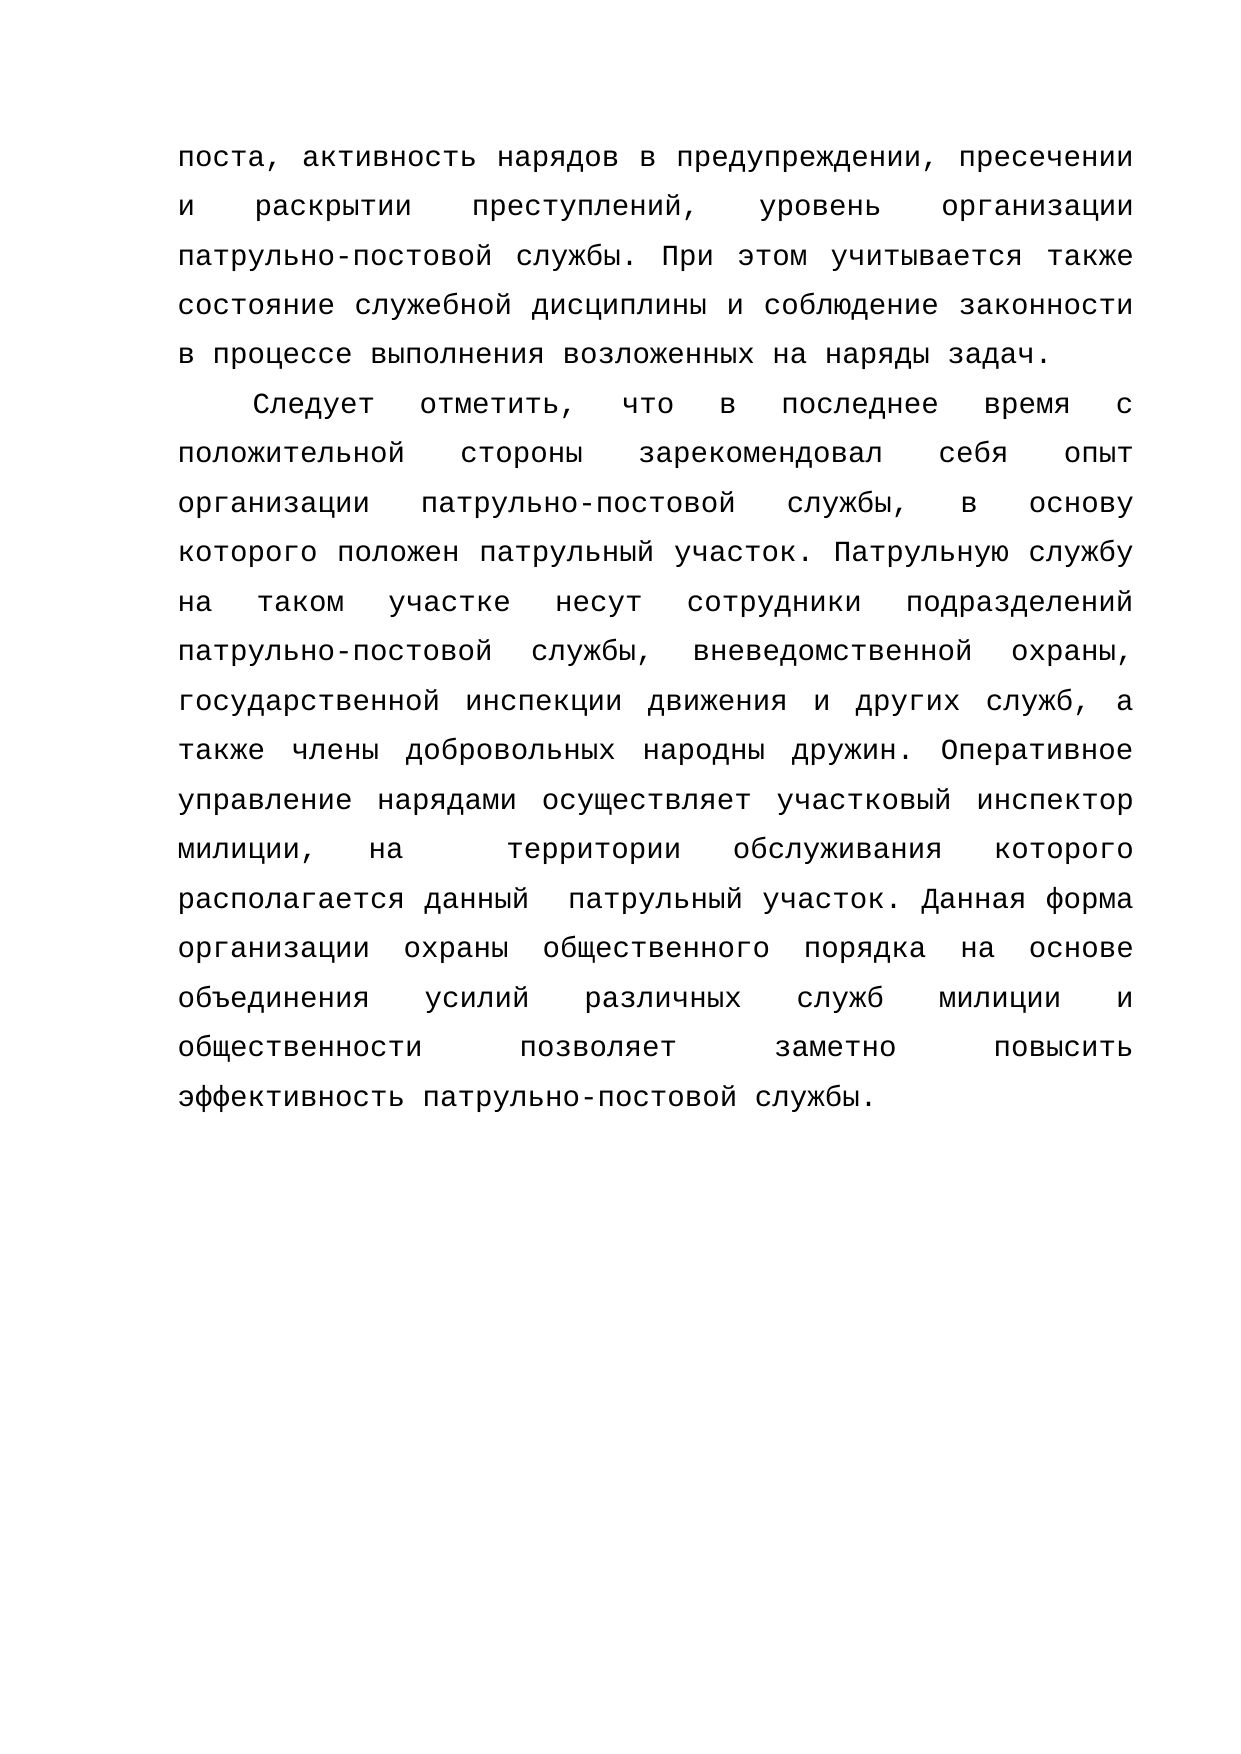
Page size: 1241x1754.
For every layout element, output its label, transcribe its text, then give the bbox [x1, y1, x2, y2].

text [177, 142, 1134, 373]
text Следует отметить, что в последнее время с положительной стороны зарекомендовал себя опыт организации патрульно-постовой службы, в основу которого положен патрульный участок. Патрульную службу на таком участке несут сотрудники подразделений патрульно-постовой службы, вневедомственной охраны, государственной инспекции движения и других служб, а также члены добровольных народны дружин. Оперативное управление нарядами осуществляет участковый инспектор милиции, на территории обслуживания которого располагается данный патрульный участок. Данная форма организации охраны общественного порядка на основе объединения усилий различных служб милиции и общественности позволяет заметно повысить эффективность патрульно-постовой службы. [177, 389, 1134, 1115]
